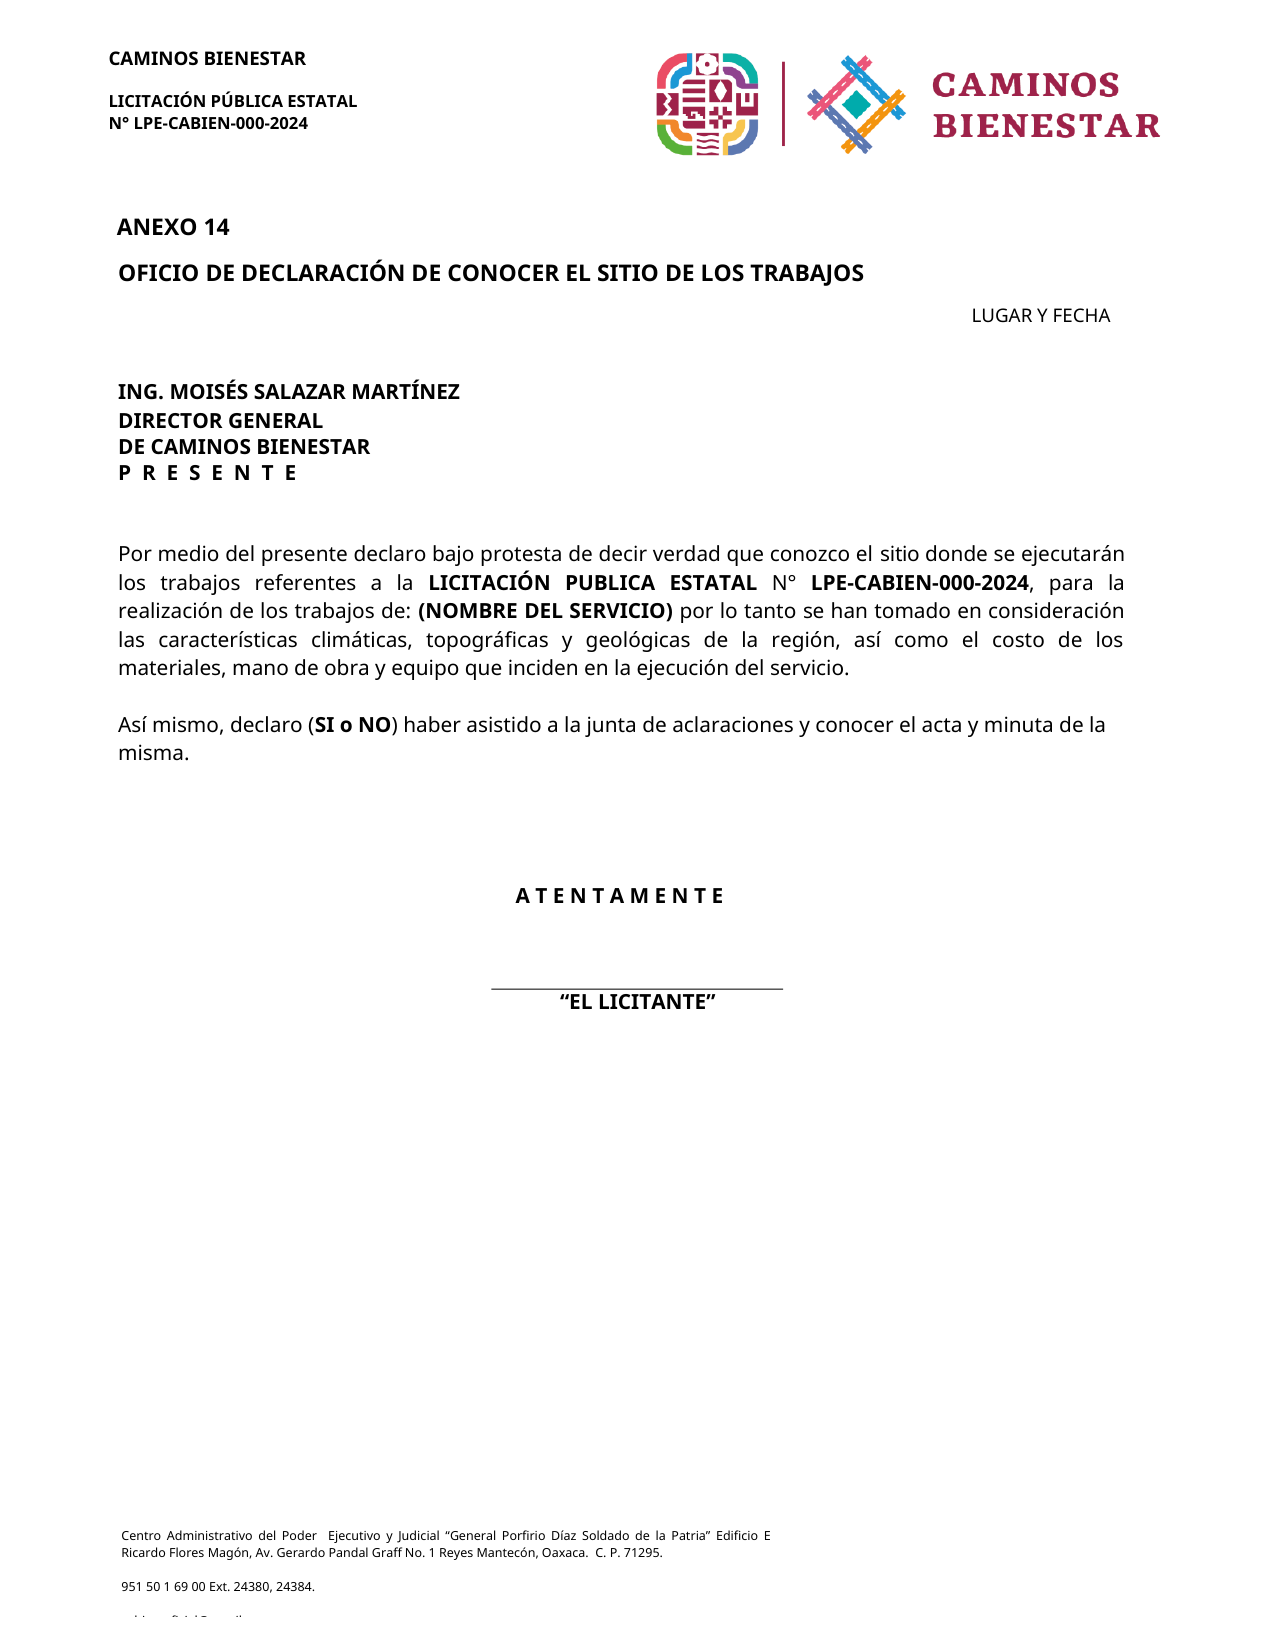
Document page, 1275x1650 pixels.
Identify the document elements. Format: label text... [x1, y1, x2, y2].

text P R E S E N T E [118, 460, 526, 485]
text “EL LICITANTE” [527, 990, 748, 1014]
subtitle ING. MOISÉS SALAZAR MARTÍNEZ DIRECTOR GENERAL [118, 377, 579, 434]
text LUGAR Y FECHA [106, 302, 1110, 328]
text DE CAMINOS BIENESTAR [118, 434, 526, 460]
text OFICIO DE DECLARACIÓN DE CONOCER EL SITIO DE LOS TRABAJOS [118, 257, 1206, 288]
subtitle A T E N T A M E N T E [490, 881, 748, 909]
text Por medio del presente declaro bajo protesta de decir verdad que conozco el sitio donde se ejecutarán los trabajos referentes a la LICITACIÓN PUBLICA ESTATAL N° LPE-CABIEN-000-2024, para la realización de los trabajos de: (NOMBRE DEL SERVICIO) por lo tanto se han tomado en consideración las características climáticas, topográficas y geológicas de la región, así como el costo de los materiales, mano de obra y equipo que inciden en la ejecución del servicio. [118, 539, 1125, 682]
text Así mismo, declaro (SI o NO) haber asistido a la junta de aclaraciones y conocer el acta y minuta de la misma. [118, 710, 1125, 767]
subtitle ANEXO 14 [117, 211, 1206, 243]
picture [632, 29, 1167, 203]
